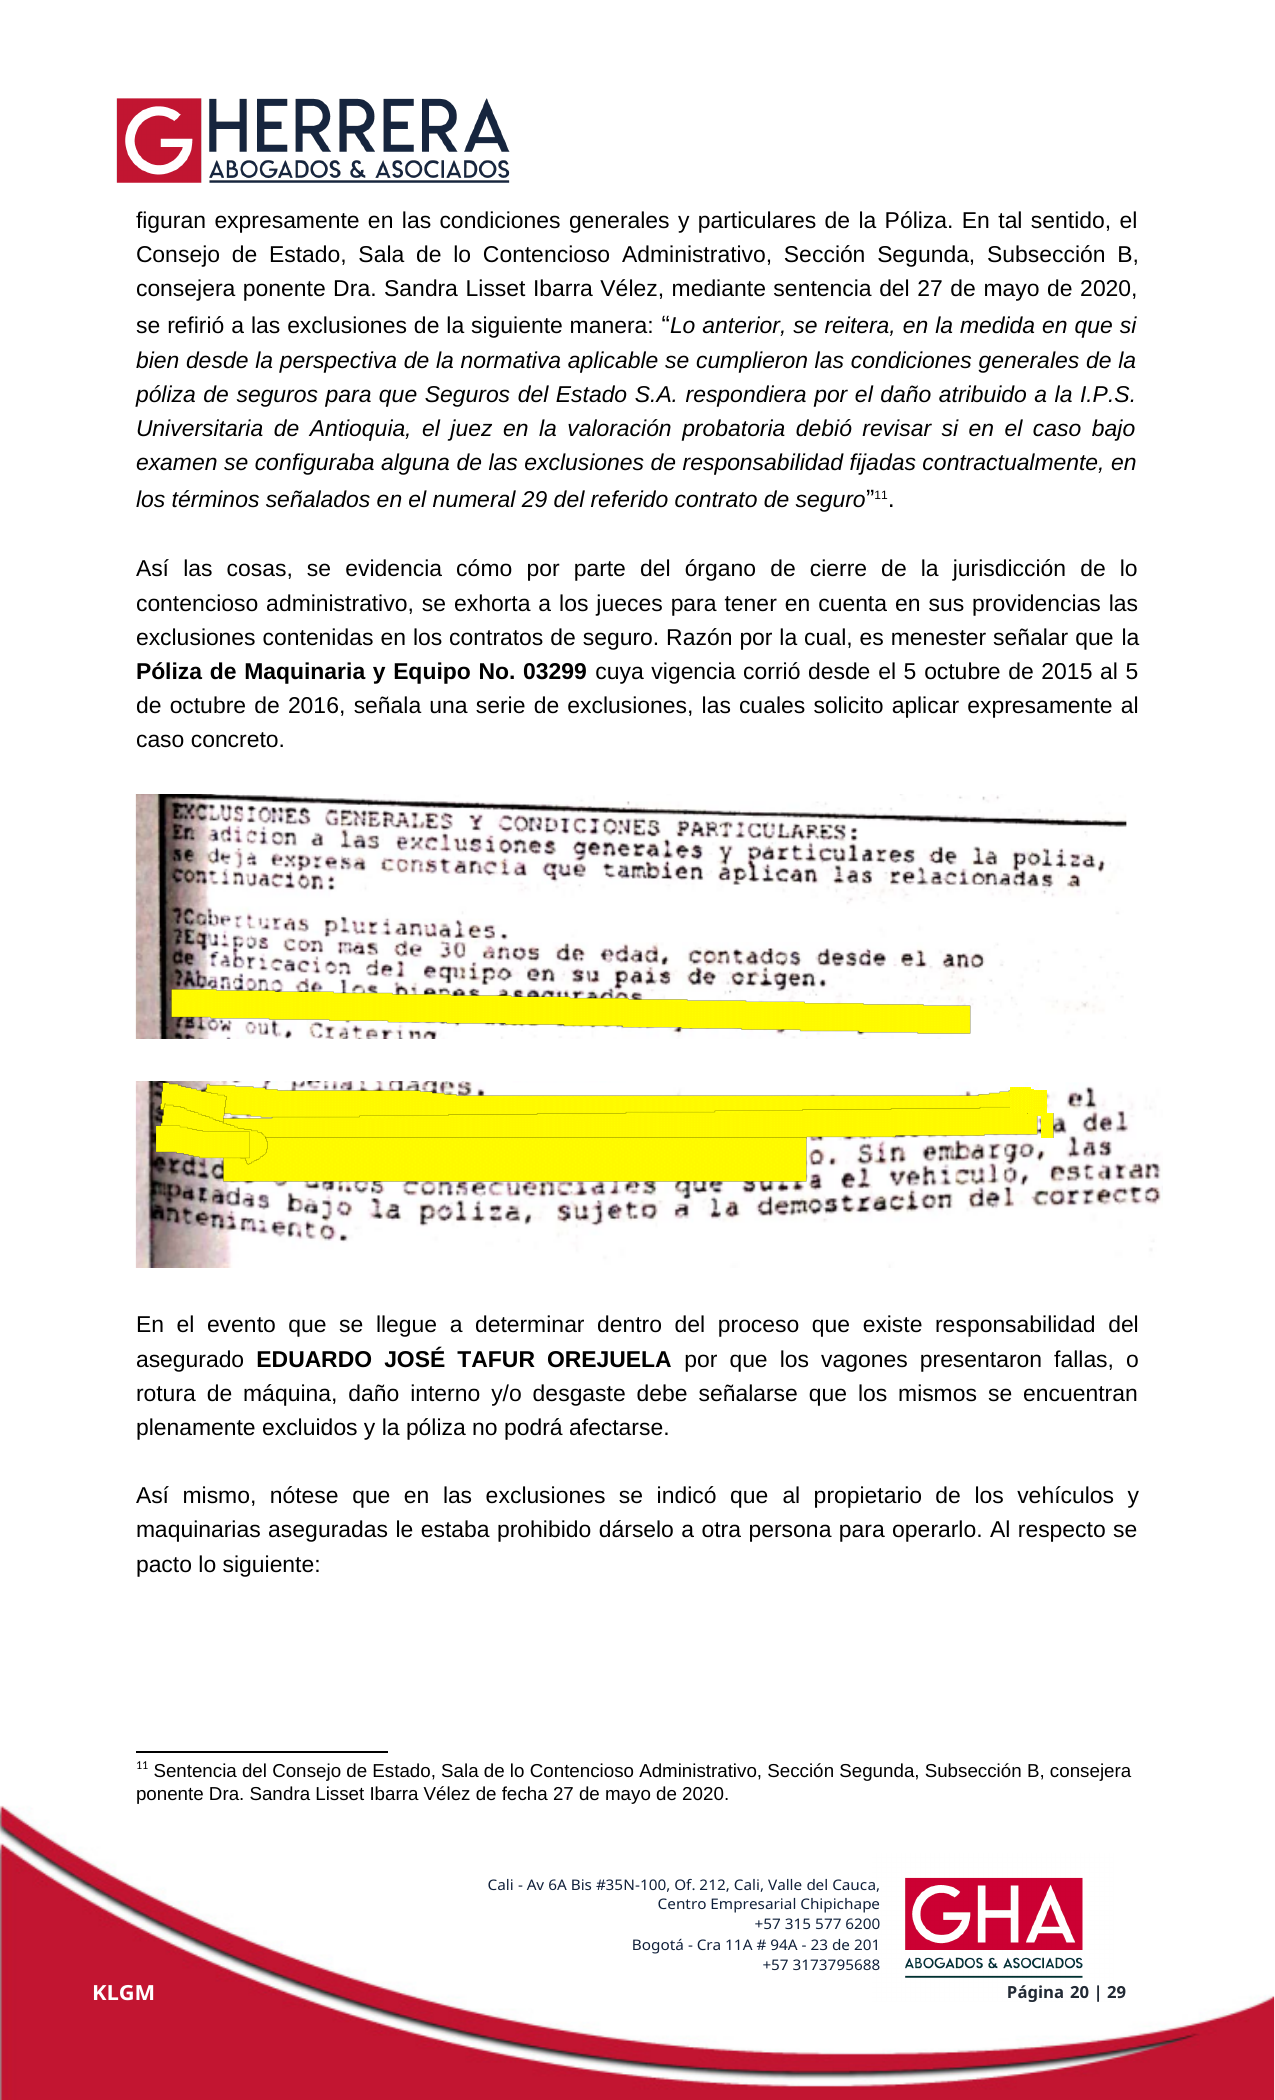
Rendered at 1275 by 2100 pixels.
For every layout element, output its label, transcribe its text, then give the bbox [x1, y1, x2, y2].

text En el evento que se llegue a determinar dentro del proceso que existe responsabilidad del asegurado EDUARDO JOSÉ TAFUR OREJUELA por que los vagones presentaron fallas, o rotura de máquina, daño interno y/o desgaste debe señalarse que los mismos se encuentran plenamente excluidos y la póliza no podrá afectarse. [136, 1311, 1139, 1440]
picture [96, 75, 529, 206]
picture [0, 1793, 1275, 2100]
picture [135, 1078, 1163, 1268]
text Así mismo, nótese que en las exclusiones se indicó que al propietario de los vehículos y maquinarias aseguradas le estaba prohibido dárselo a otra persona para operarlo. Al respecto se pacto lo siguiente: [136, 1482, 1139, 1577]
picture [135, 794, 1127, 1040]
picture [211, 1793, 219, 1799]
text Así las cosas, se evidencia cómo por parte del órgano de cierre de la jurisdicción de lo contencioso administrativo, se exhorta a los jueces para tener en cuenta en sus providencias las exclusiones contenidas en los contratos de seguro. Razón por la cual, es menester señalar que la Póliza de Maquinaria y Equipo No. 03299 cuya vigencia corrió desde el 5 octubre de 2015 al 5 de octubre de 2016, señala una serie de exclusiones, las cuales solicito aplicar expresamente al caso concreto. [136, 555, 1139, 753]
